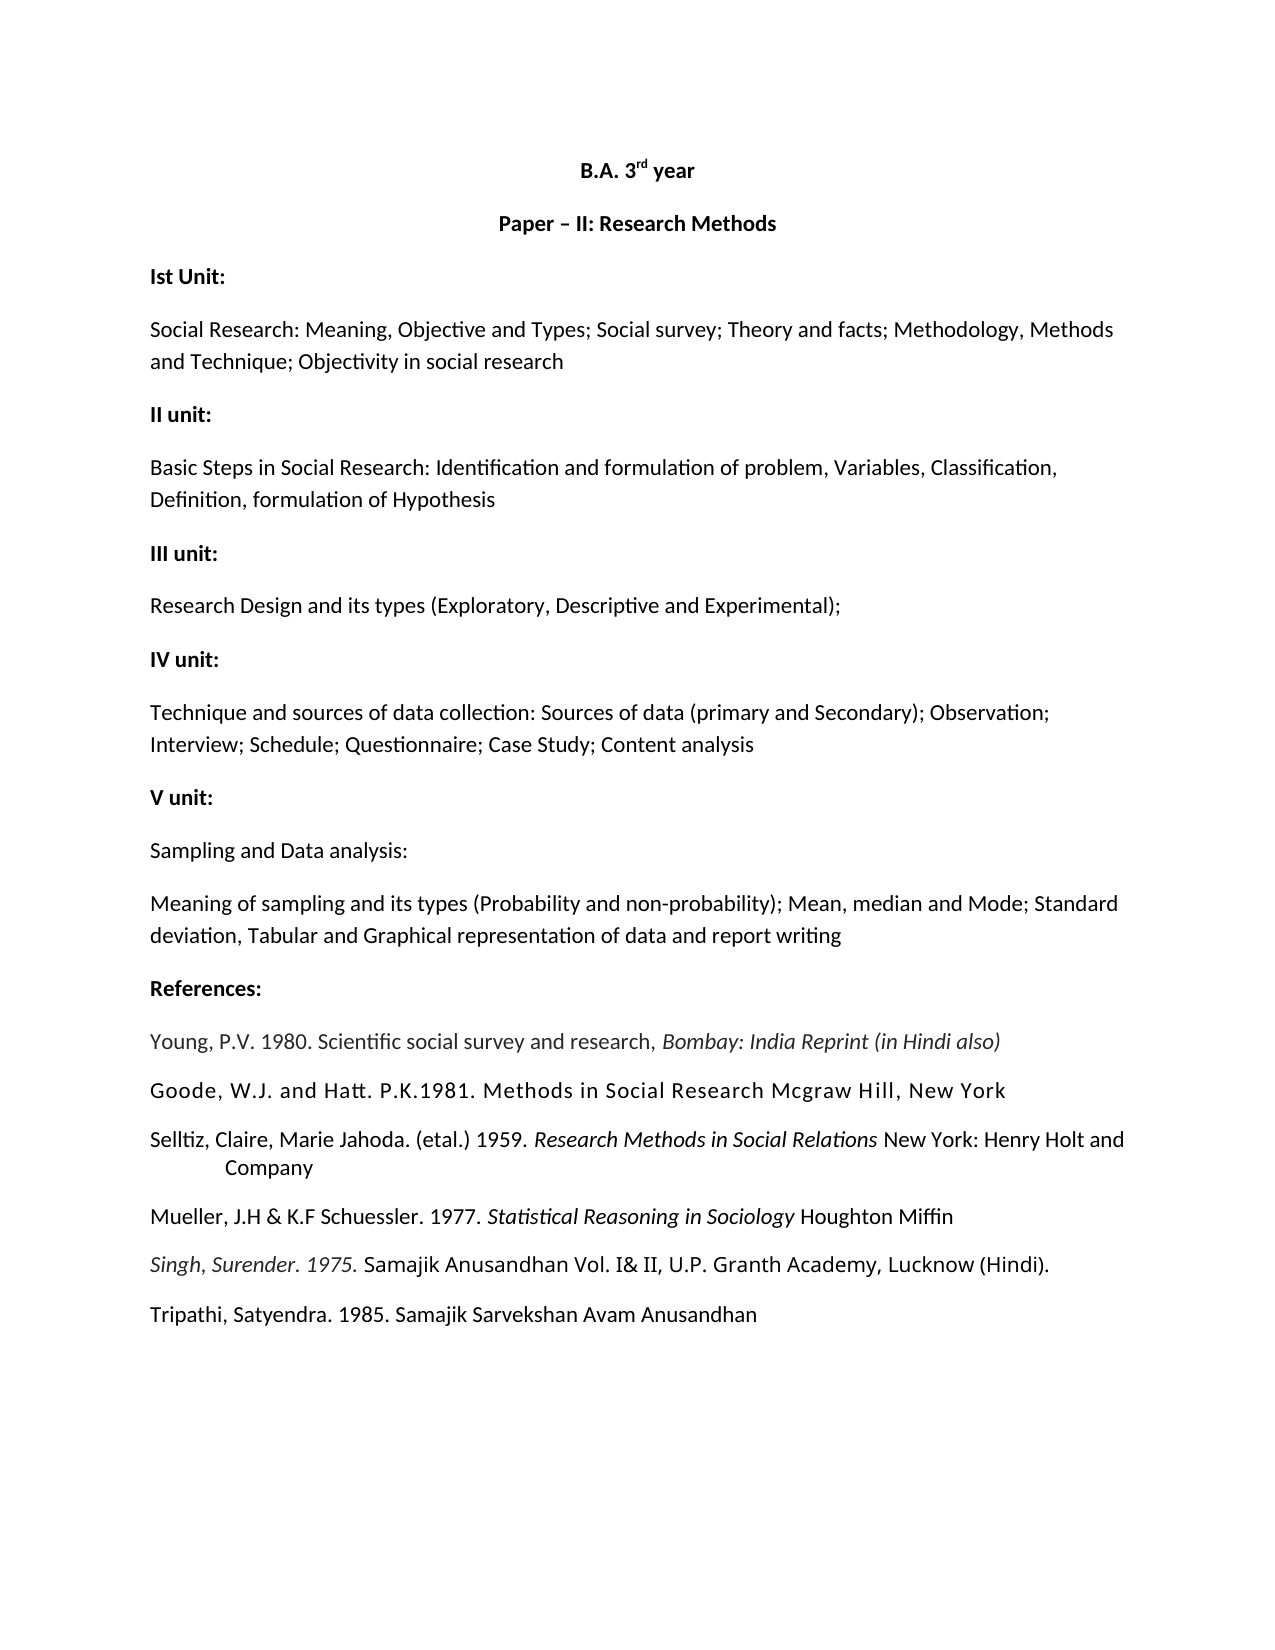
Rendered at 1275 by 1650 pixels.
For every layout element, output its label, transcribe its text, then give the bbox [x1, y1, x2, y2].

text IV unit: [150, 645, 1125, 673]
text Sampling and Data analysis: [150, 836, 1125, 864]
text Basic Steps in Social Research: Identification and formulation of problem, Variables, Classification, Definition, formulation of Hypothesis [150, 453, 1125, 514]
text III unit: [150, 539, 1125, 567]
text Technique and sources of data collection: Sources of data (primary and Secondary); Observation; Interview; Schedule; Questionnaire; Case Study; Content analysis [150, 698, 1125, 758]
text Social Research: Meaning, Objective and Types; Social survey; Theory and facts; Methodology, Methods and Technique; Objectivity in social research [150, 315, 1125, 375]
text Meaning of sampling and its types (Probability and non-probability); Mean, median and Mode; Standard deviation, Tabular and Graphical representation of data and report writing [150, 889, 1125, 949]
text Ist Unit: [150, 262, 1125, 290]
text Singh, Surender. 1975. Samajik Anusandhan Vol. I& II, U.P. Granth Academy, Lucknow (Hindi). [150, 1251, 1125, 1279]
text Research Design and its types (Exploratory, Descriptive and Experimental); [150, 592, 1125, 620]
text Goode, W.J. and Hatt. P.K.1981. Methods in Social Research Mcgraw Hill, New York [150, 1076, 1125, 1104]
text B.A. 3rd year [150, 156, 1125, 184]
text Mueller, J.H & K.F Schuessler. 1977. Statistical Reasoning in Sociology Houghton Miffin [150, 1202, 1125, 1230]
text Paper – II: Research Methods [150, 209, 1125, 237]
text Tripathi, Satyendra. 1985. Samajik Sarvekshan Avam Anusandhan [150, 1300, 1125, 1328]
text Selltiz, Claire, Marie Jahoda. (etal.) 1959. Research Methods in Social Relations New York: Henry Holt and Company [150, 1125, 1125, 1181]
text Young, P.V. 1980. Scientific social survey and research, Bombay: India Reprint (in Hindi also) [150, 1027, 1125, 1055]
text V unit: [150, 783, 1125, 811]
text References: [150, 974, 1125, 1002]
text II unit: [150, 400, 1125, 428]
